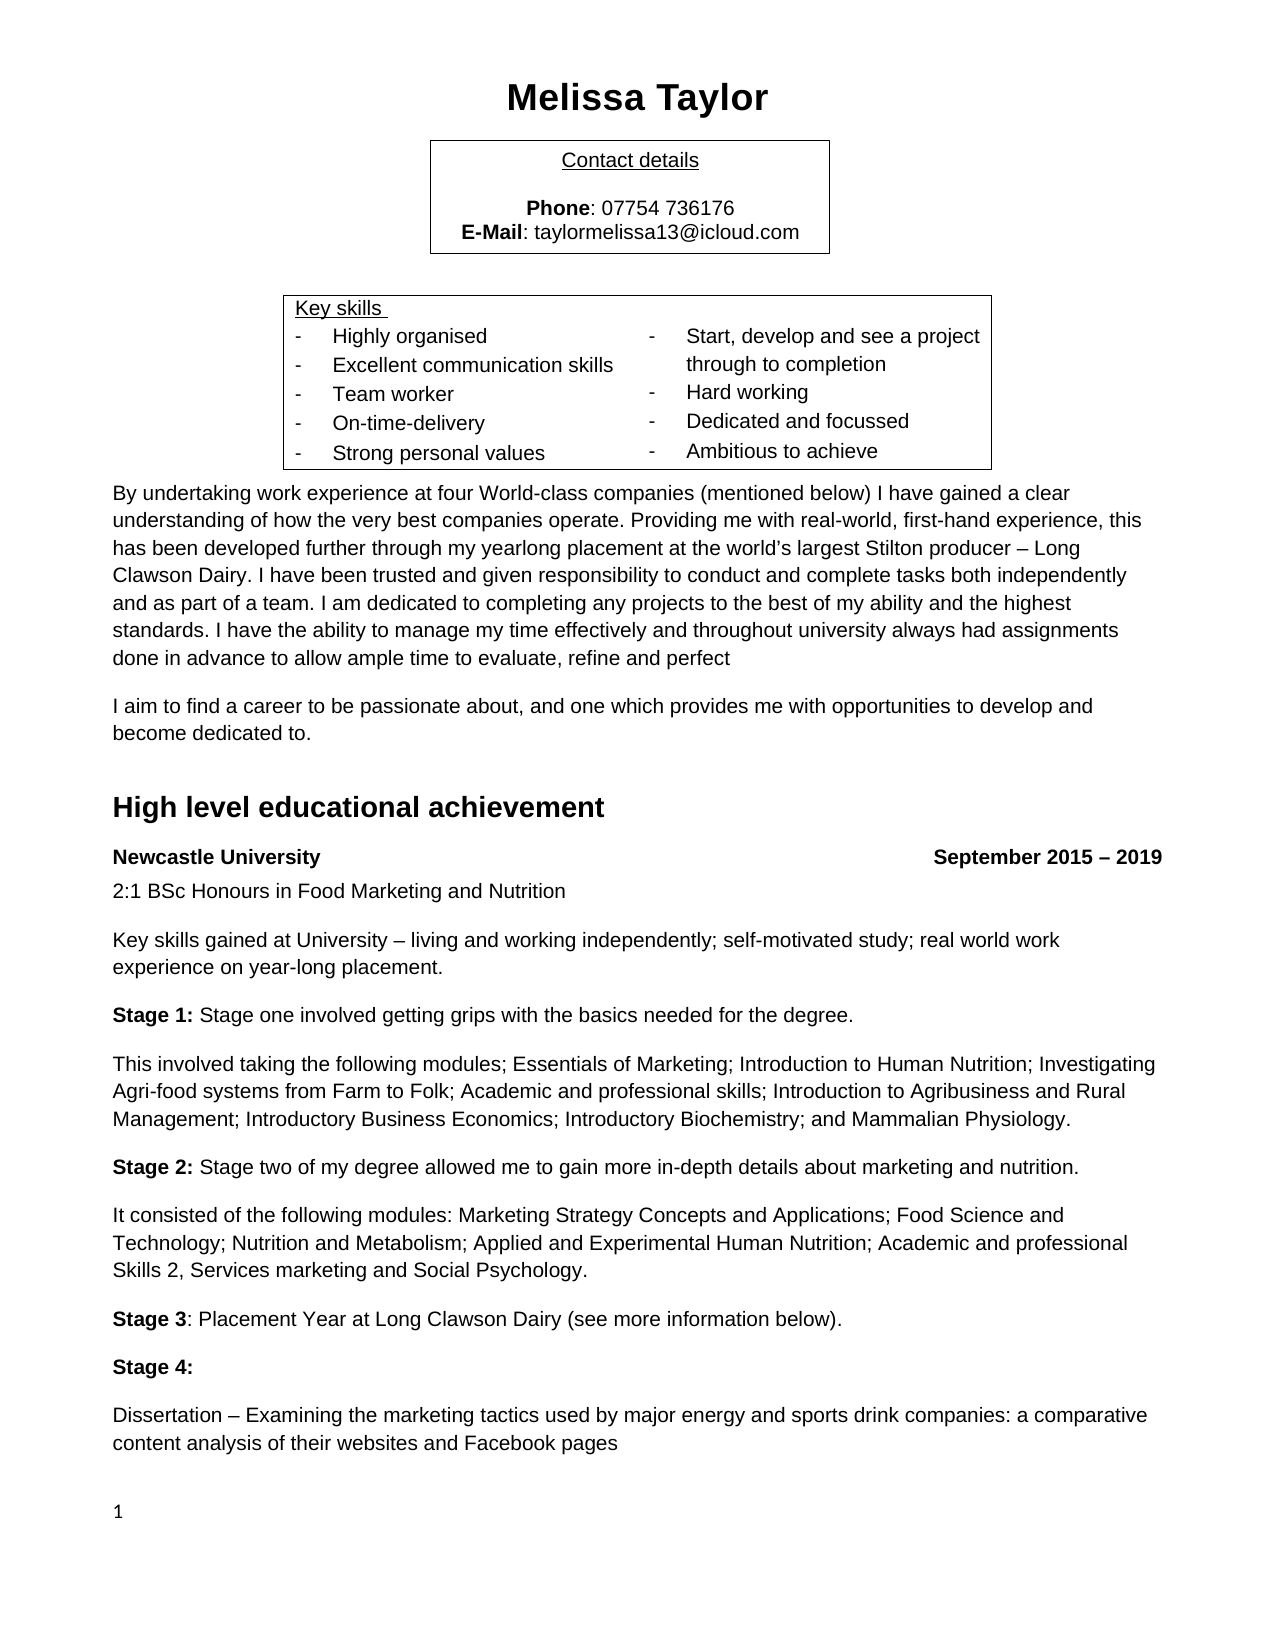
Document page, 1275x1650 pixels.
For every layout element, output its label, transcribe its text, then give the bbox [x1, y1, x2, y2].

text Key skills gained at University – living and working independently; self-motivated study; real world work experience on year-long placement. [112, 927, 1162, 979]
text I aim to find a career to be passionate about, and one which provides me with opportunities to develop and become dedicated to. [112, 694, 1162, 745]
text Dissertation – Examining the marketing tactics used by major energy and sports drink companies: a comparative content analysis of their websites and Facebook pages [112, 1403, 1162, 1455]
text Stage 4: [112, 1355, 1162, 1379]
text Stage 3: Placement Year at Long Clawson Dairy (see more information below). [112, 1307, 1162, 1331]
text Stage 2: Stage two of my degree allowed me to gain more in-depth details about marketing and nutrition. [112, 1155, 1162, 1179]
text It consisted of the following modules: Marketing Strategy Concepts and Applications; Food Science and Technology; Nutrition and Metabolism; Applied and Experimental Human Nutrition; Academic and professional Skills 2, Services marketing and Social Psychology. [112, 1203, 1162, 1282]
text 2:1 BSc Honours in Food Marketing and Nutrition [112, 879, 1162, 903]
text Stage 1: Stage one involved getting grips with the basics needed for the degree. [112, 1003, 1162, 1027]
subtitle Newcastle University September 2015 – 2019 [112, 845, 1162, 869]
text By undertaking work experience at four World-class companies (mentioned below) I have gained a clear understanding of how the very best companies operate. Providing me with real-world, first-hand experience, this has been developed further through my yearlong placement at the world’s largest Stilton producer – Long Clawson Dairy. I have been trusted and given responsibility to conduct and complete tasks both independently and as part of a team. I am dedicated to completing any projects to the best of my ability and the highest standards. I have the ability to manage my time effectively and throughout university always had assignments done in advance to allow ample time to evaluate, refine and perfect [112, 480, 1162, 669]
table_header Key skills Highly organised Excellent communication skills Team worker On-time-delivery Strong personal values [284, 296, 637, 469]
text This involved taking the following modules; Essentials of Marketing; Introduction to Human Nutrition; Investigating Agri-food systems from Farm to Folk; Academic and professional skills; Introduction to Agribusiness and Rural Management; Introductory Business Economics; Introductory Biochemistry; and Mammalian Physiology. [112, 1052, 1162, 1131]
subtitle High level educational achievement [112, 790, 1162, 824]
title Melissa Taylor [112, 75, 1162, 118]
table_header Start, develop and see a project through to completion Hard working Dedicated and focussed Ambitious to achieve [637, 296, 991, 469]
